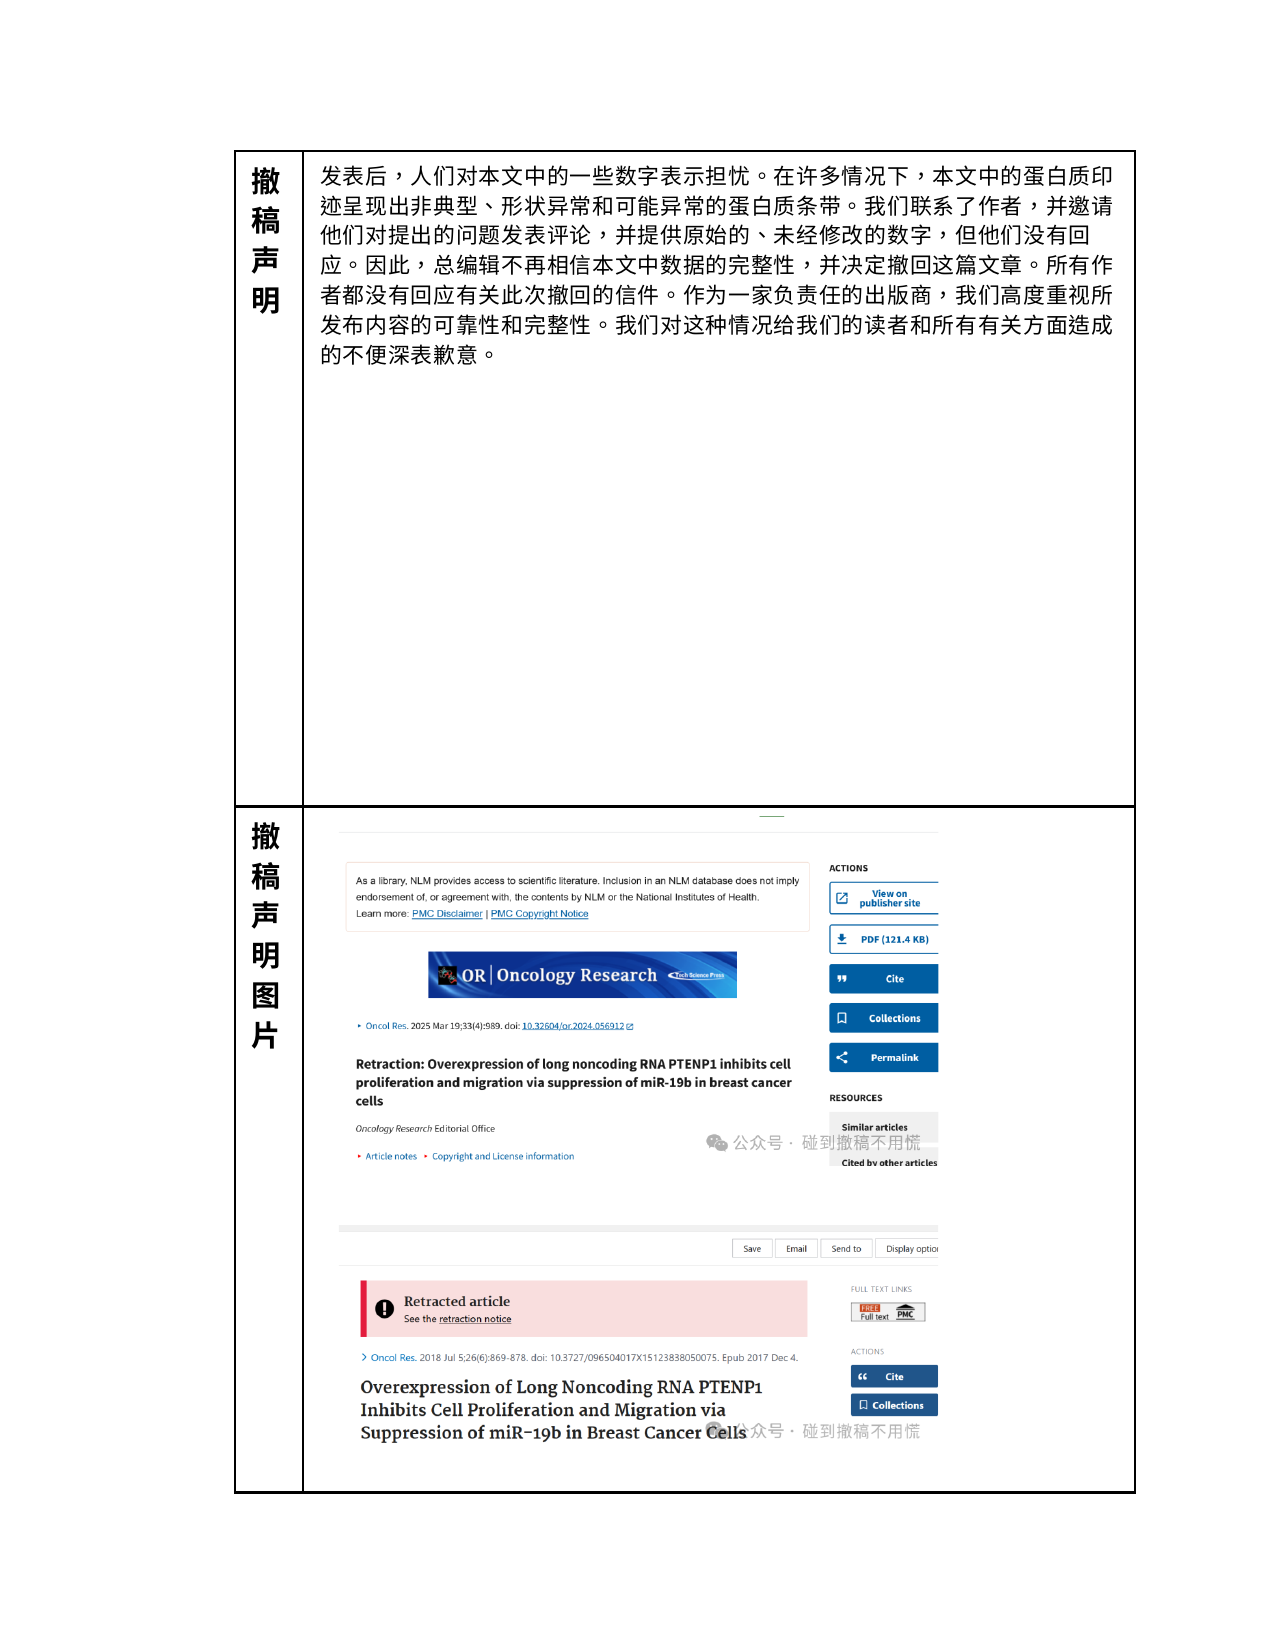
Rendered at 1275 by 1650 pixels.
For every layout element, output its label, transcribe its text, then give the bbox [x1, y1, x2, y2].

picture [338, 816, 939, 1166]
table_cell 发表后，人们对本文中的一些数字表示担忧。在许多情况下，本文中的蛋白质印迹呈现出非典型、形状异常和可能异常的蛋白质条带。我们联系了作者，并邀请他们对提出的问题发表评论，并提供原始的、未经修改的数字，但他们没有回应。因此，总编辑不再相信本文中数据的完整性，并决定撤回这篇文章。所有作者都没有回应有关此次撤回的信件。作为一家负责任的出版商，我们高度重视所发布内容的可靠性和完整性。我们对这种情况给我们的读者和所有有关方面造成的不便深表歉意。 [304, 152, 1134, 805]
table_cell 撤稿声明 [236, 152, 302, 805]
table_cell [304, 808, 1134, 1491]
picture [338, 1225, 939, 1455]
table_cell 撤稿声明图片 [236, 808, 302, 1491]
